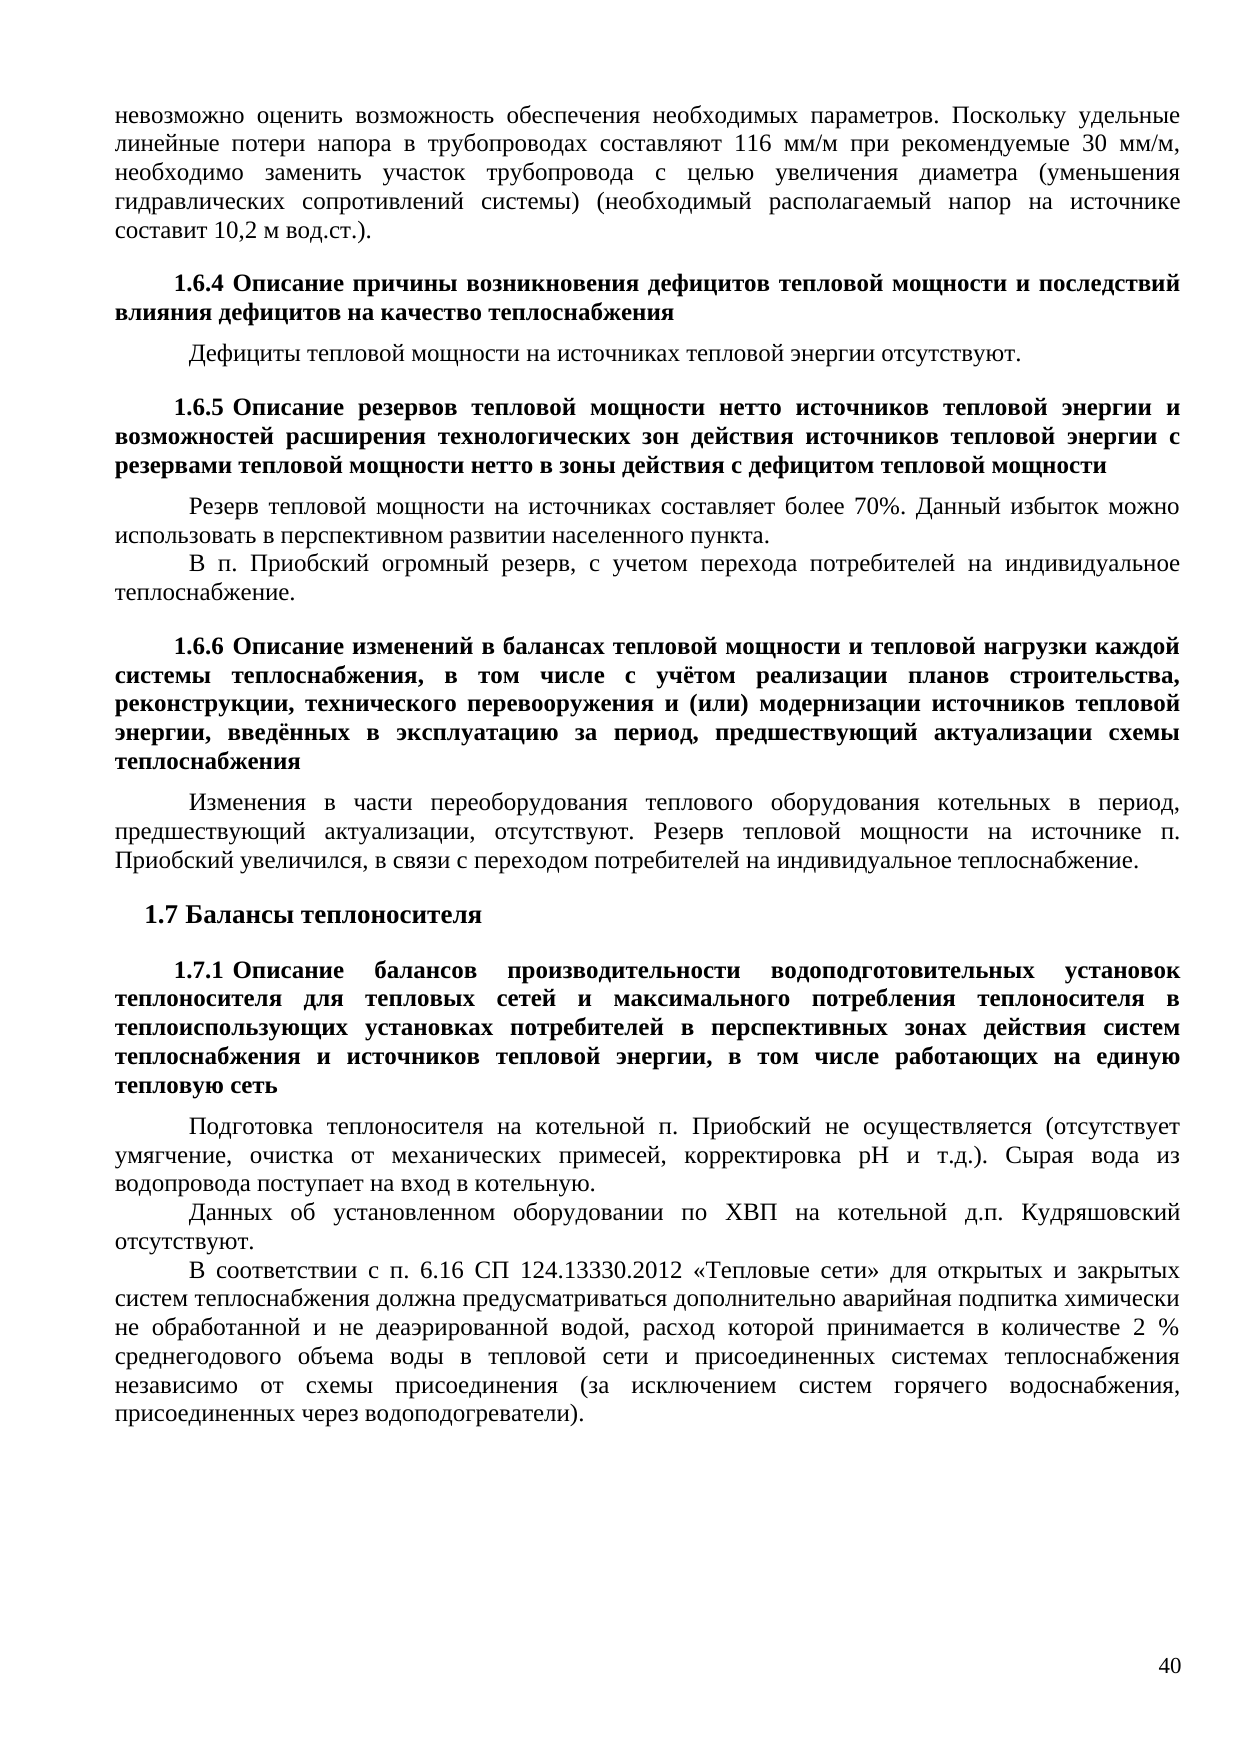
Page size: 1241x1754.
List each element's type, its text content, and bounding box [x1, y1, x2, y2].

text Резерв тепловой мощности на источниках составляет более 70%. Данный избыток можно использовать в перспективном развитии населенного пункта. [114, 491, 1181, 548]
subtitle Описание изменений в балансах тепловой мощности и тепловой нагрузки каждой системы теплоснабжения, в том числе с учётом реализации планов строительства, реконструкции, технического перевооружения и (или) модернизации источников тепловой энергии, введённых в эксплуатацию за период, предшествующий актуализации схемы теплоснабжения [114, 631, 1181, 775]
subtitle Описание причины возникновения дефицитов тепловой мощности и последствий влияния дефицитов на качество теплоснабжения [114, 268, 1181, 326]
text Дефициты тепловой мощности на источниках тепловой энергии отсутствуют. [114, 338, 1181, 367]
text В соответствии с п. 6.16 СП 124.13330.2012 «Тепловые сети» для открытых и закрытых систем теплоснабжения должна предусматриваться дополнительно аварийная подпитка химически не обработанной и не деаэрированной водой, расход которой принимается в количестве 2 % среднегодового объема воды в тепловой сети и присоединенных системах теплоснабжения независимо от схемы присоединения (за исключением систем горячего водоснабжения, присоединенных через водоподогреватели). [114, 1255, 1181, 1427]
subtitle Описание резервов тепловой мощности нетто источников тепловой энергии и возможностей расширения технологических зон действия источников тепловой энергии с резервами тепловой мощности нетто в зоны действия с дефицитом тепловой мощности [114, 392, 1181, 478]
text Изменения в части переоборудования теплового оборудования котельных в период, предшествующий актуализации, отсутствуют. Резерв тепловой мощности на источнике п. Приобский увеличился, в связи с переходом потребителей на индивидуальное теплоснабжение. [114, 787, 1181, 873]
subtitle Описание балансов производительности водоподготовительных установок теплоносителя для тепловых сетей и максимального потребления теплоносителя в теплоиспользующих установках потребителей в перспективных зонах действия систем теплоснабжения и источников тепловой энергии, в том числе работающих на единую тепловую сеть [114, 955, 1181, 1098]
text Подготовка теплоносителя на котельной п. Приобский не осуществляется (отсутствует умягчение, очистка от механических примесей, корректировка рН и т.д.). Сырая вода из водопровода поступает на вход в котельную. [114, 1111, 1181, 1197]
text Данных об установленном оборудовании по ХВП на котельной д.п. Кудряшовский отсутствуют. [114, 1197, 1181, 1255]
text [114, 100, 1181, 243]
text В п. Приобский огромный резерв, с учетом перехода потребителей на индивидуальное теплоснабжение. [114, 548, 1181, 606]
subtitle Балансы теплоносителя [114, 898, 1181, 930]
